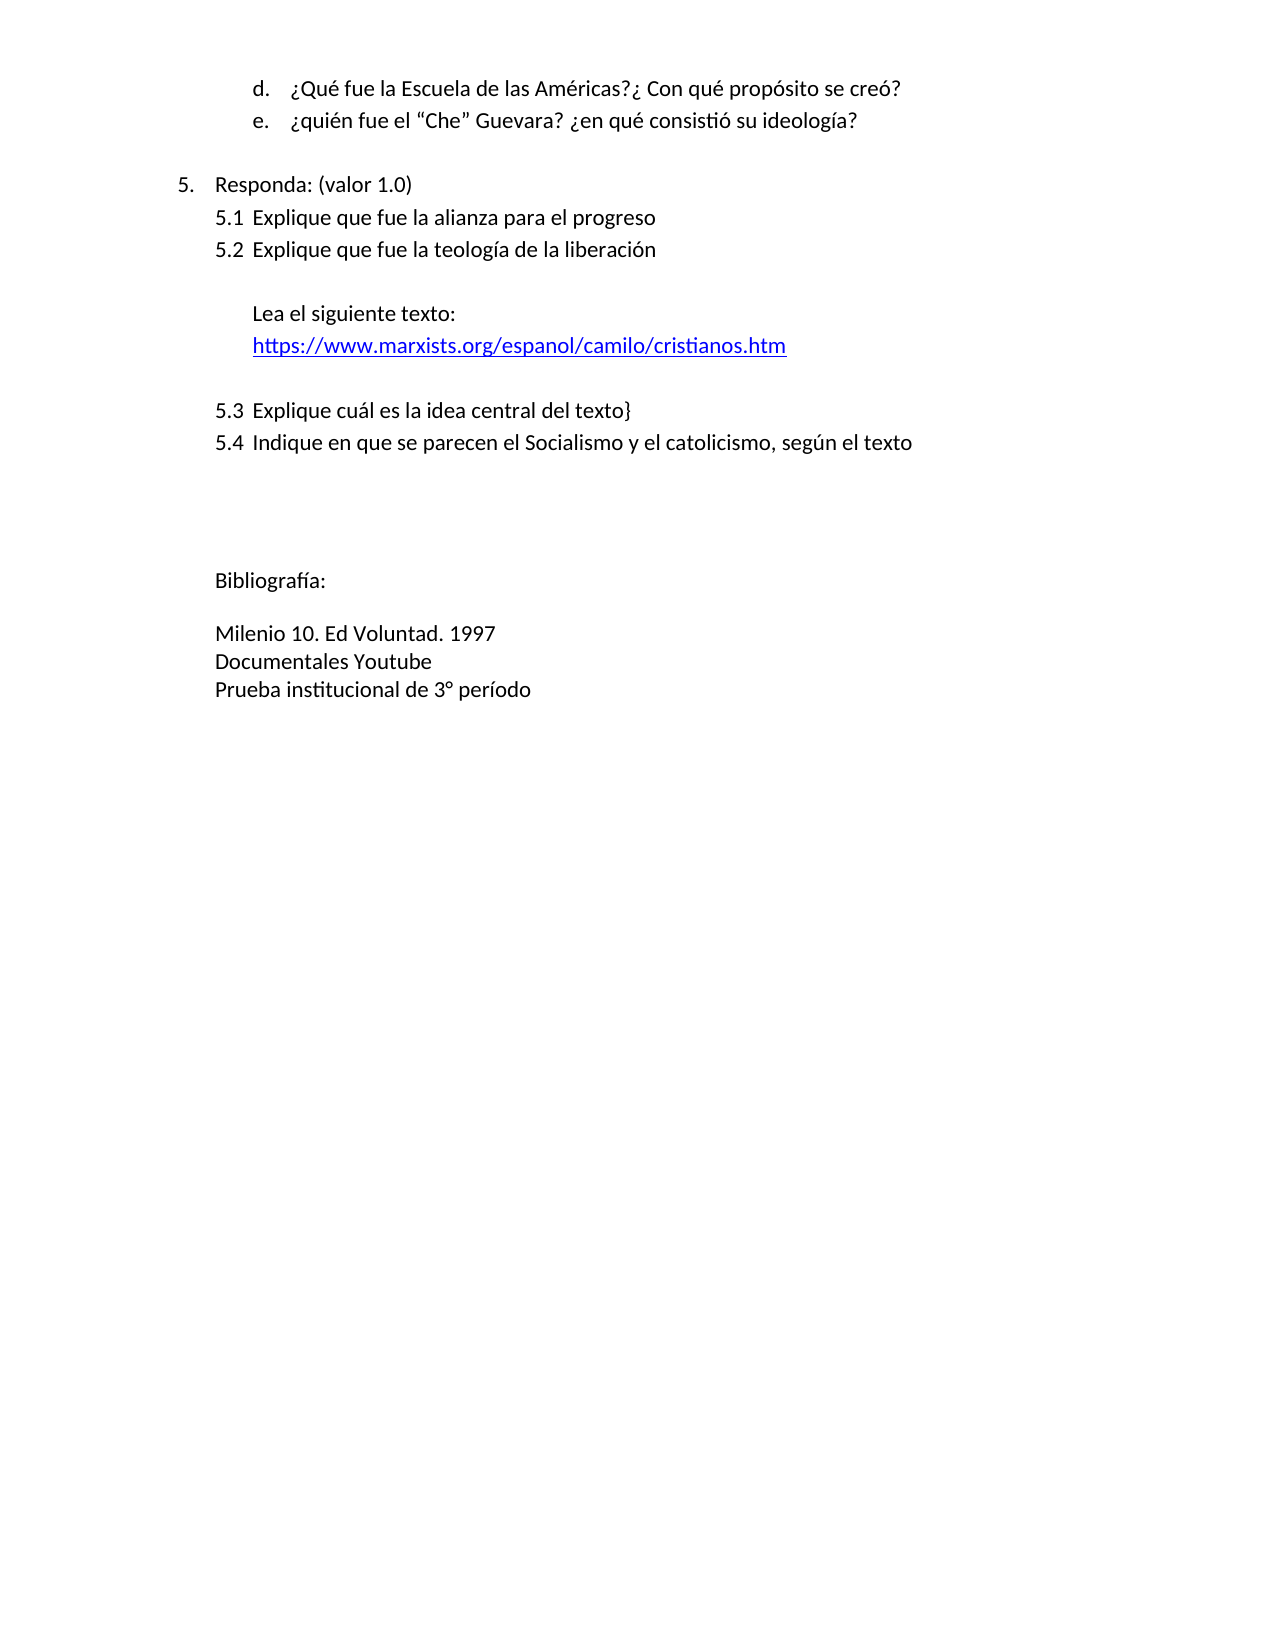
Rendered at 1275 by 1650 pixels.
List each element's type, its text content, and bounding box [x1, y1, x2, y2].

text Bibliografía: [215, 566, 1098, 594]
text Milenio 10. Ed Voluntad. 1997 [215, 619, 1098, 647]
list ¿quién fue el “Che” Guevara? ¿en qué consistió su ideología? [252, 106, 1098, 134]
list Explique cuál es la idea central del texto} [215, 396, 1098, 424]
list Indique en que se parecen el Socialismo y el catolicismo, según el texto [215, 428, 1098, 456]
list Responda: (valor 1.0) [177, 170, 1098, 198]
text Documentales Youtube [215, 647, 1098, 675]
text Prueba institucional de 3° período [215, 675, 1098, 703]
list Explique que fue la teología de la liberación [215, 235, 1098, 263]
list Lea el siguiente texto: [252, 299, 1098, 327]
list https://www.marxists.org/espanol/camilo/cristianos.htm [252, 331, 1098, 359]
list ¿Qué fue la Escuela de las Américas?¿ Con qué propósito se creó? [252, 74, 1098, 102]
list Explique que fue la alianza para el progreso [215, 203, 1098, 231]
